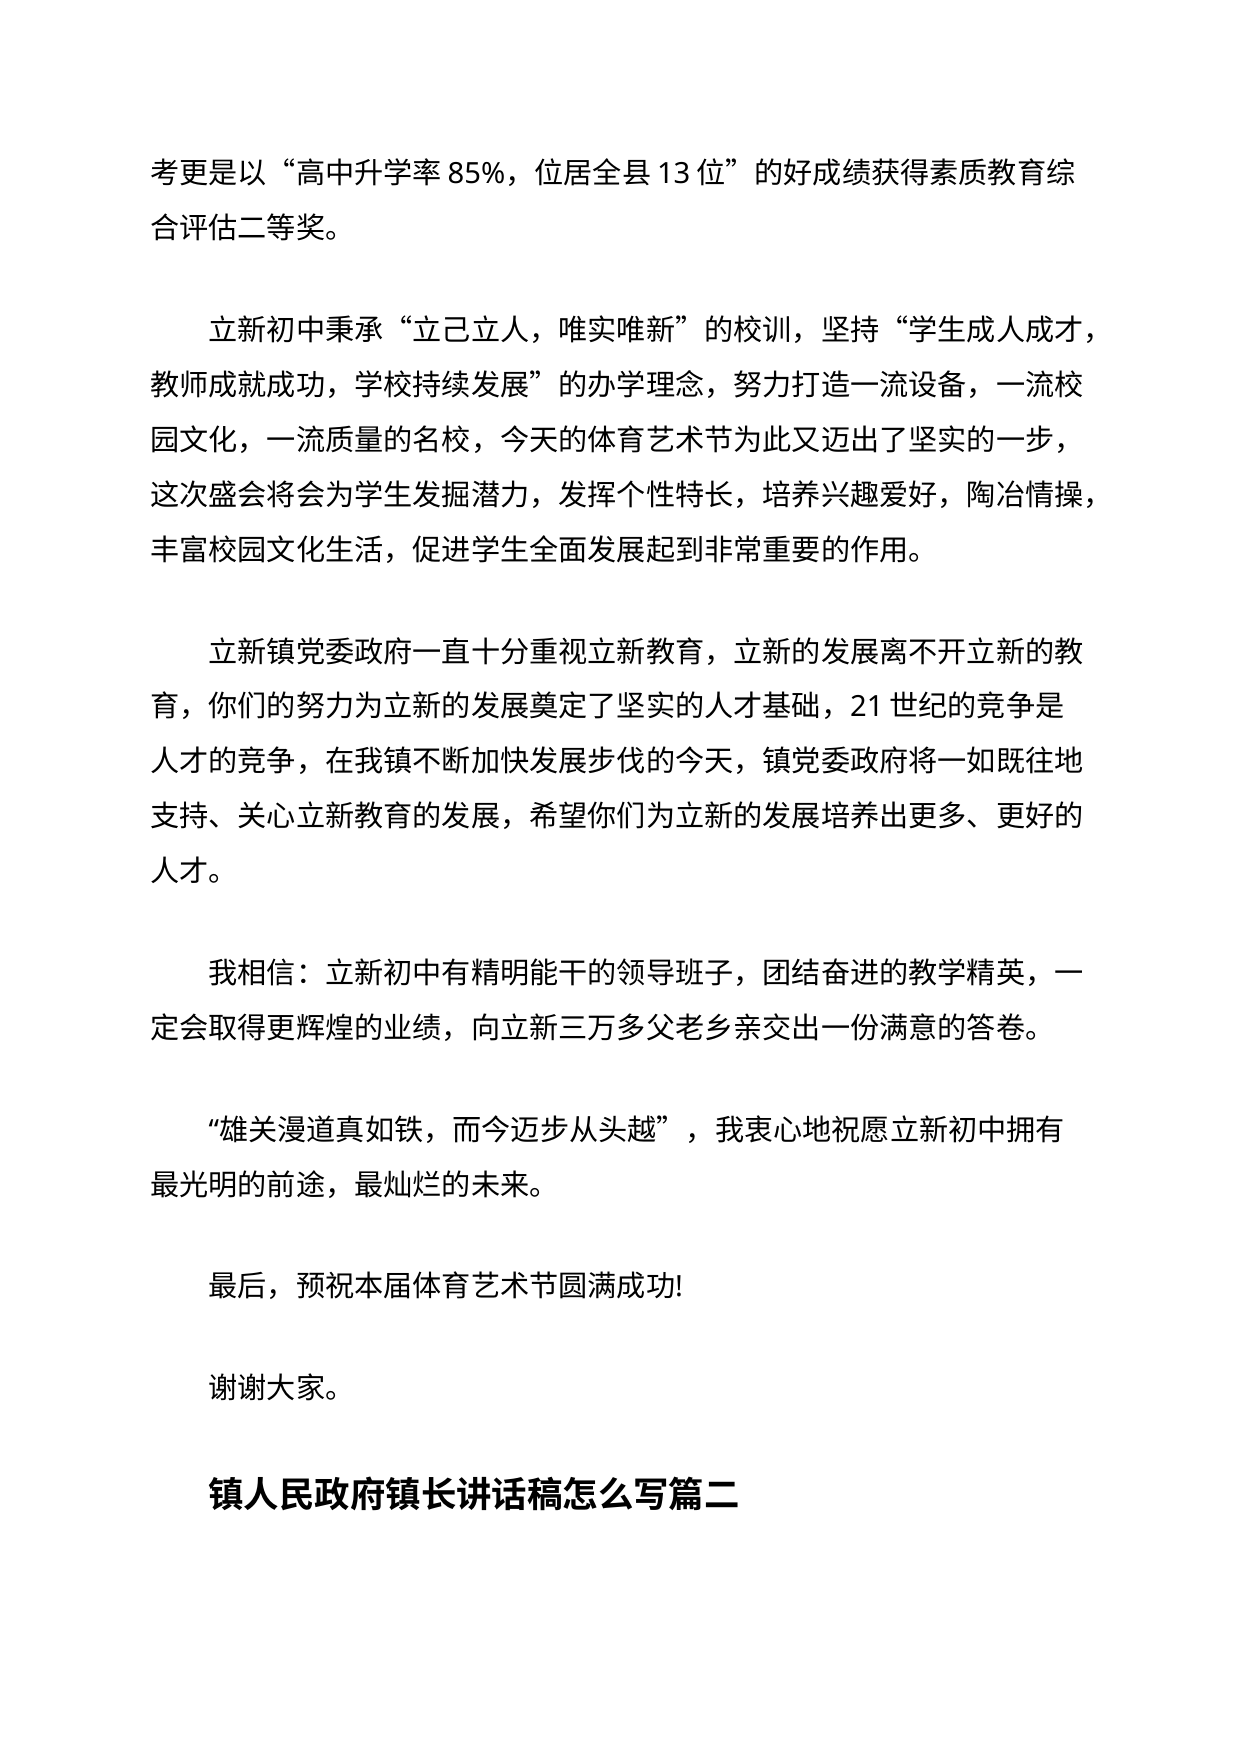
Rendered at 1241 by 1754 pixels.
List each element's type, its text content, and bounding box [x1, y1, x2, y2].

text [150, 150, 1090, 247]
text 谢谢大家。 [150, 1365, 1090, 1407]
text “雄关漫道真如铁，而今迈步从头越”，我衷心地祝愿立新初中拥有最光明的前途，最灿烂的未来。 [150, 1106, 1090, 1203]
text 镇人民政府镇长讲话稿怎么写篇二 [150, 1467, 1090, 1518]
text 最后，预祝本届体育艺术节圆满成功! [150, 1263, 1090, 1305]
text 我相信：立新初中有精明能干的领导班子，团结奋进的教学精英，一定会取得更辉煌的业绩，向立新三万多父老乡亲交出一份满意的答卷。 [150, 949, 1090, 1047]
text 立新镇党委政府一直十分重视立新教育，立新的发展离不开立新的教育，你们的努力为立新的发展奠定了坚实的人才基础，21世纪的竞争是人才的竞争，在我镇不断加快发展步伐的今天，镇党委政府将一如既往地支持、关心立新教育的发展，希望你们为立新的发展培养出更多、更好的人才。 [150, 628, 1090, 890]
text 立新初中秉承“立己立人，唯实唯新”的校训，坚持“学生成人成才，教师成就成功，学校持续发展”的办学理念，努力打造一流设备，一流校园文化，一流质量的名校，今天的体育艺术节为此又迈出了坚实的一步，这次盛会将会为学生发掘潜力，发挥个性特长，培养兴趣爱好，陶冶情操，丰富校园文化生活，促进学生全面发展起到非常重要的作用。 [150, 307, 1090, 569]
